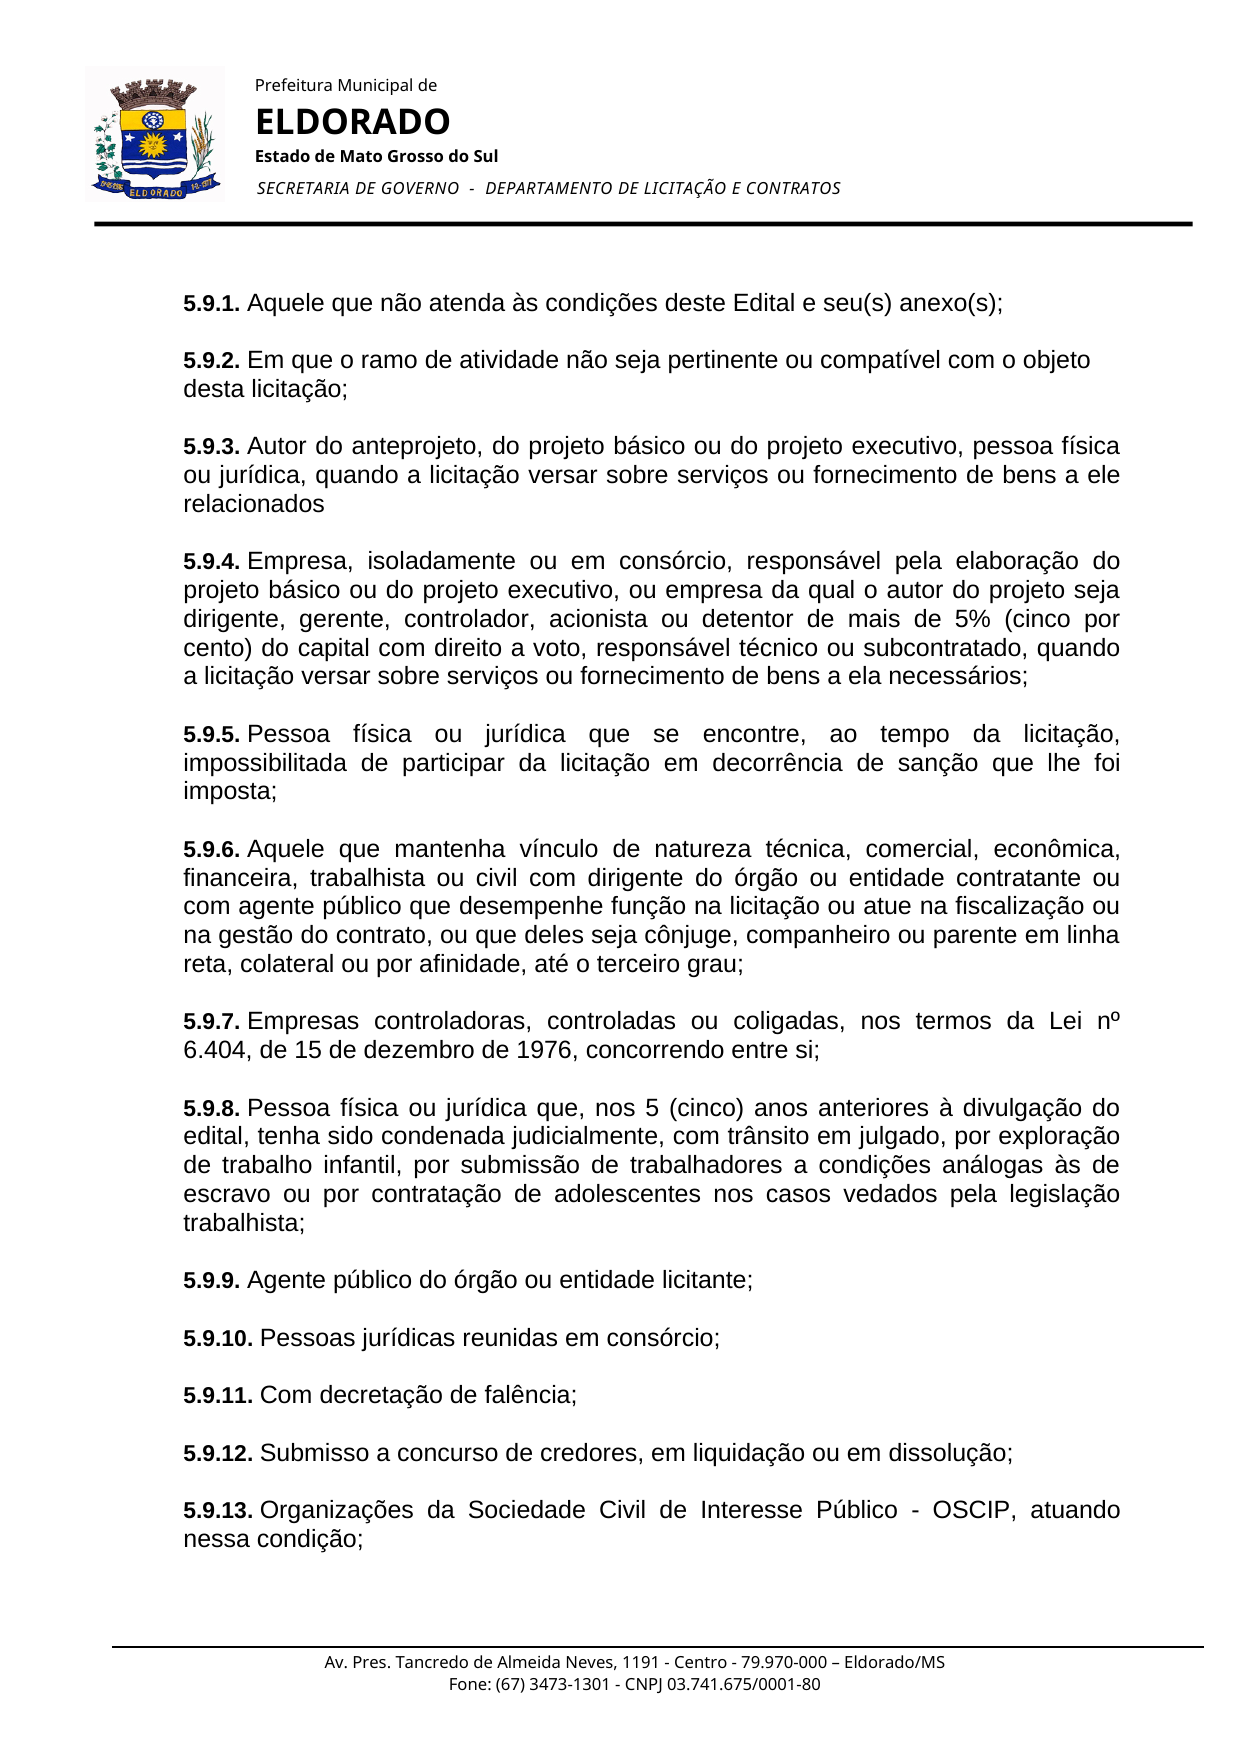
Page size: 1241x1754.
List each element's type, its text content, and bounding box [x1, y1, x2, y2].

list Autor do anteprojeto, do projeto básico ou do projeto executivo, pessoa física ou jurídica, quando a licitação versar sobre serviços ou fornecimento de bens a ele relacionados [183, 431, 1122, 517]
list Aquele que mantenha vínculo de natureza técnica, comercial, econômica, financeira, trabalhista ou civil com dirigente do órgão ou entidade contratante ou com agente público que desempenhe função na licitação ou atue na fiscalização ou na gestão do contrato, ou que deles seja cônjuge, companheiro ou parente em linha reta, colateral ou por afinidade, até o terceiro grau; [183, 834, 1122, 977]
list Empresa, isoladamente ou em consórcio, responsável pela elaboração do projeto básico ou do projeto executivo, ou empresa da qual o autor do projeto seja dirigente, gerente, controlador, acionista ou detentor de mais de 5% (cinco por cento) do capital com direito a voto, responsável técnico ou subcontratado, quando a licitação versar sobre serviços ou fornecimento de bens a ela necessários; [183, 546, 1122, 690]
list Agente público do órgão ou entidade licitante; [183, 1265, 1122, 1294]
list Empresas controladoras, controladas ou coligadas, nos termos da Lei nº 6.404, de 15 de dezembro de 1976, concorrendo entre si; [183, 1006, 1122, 1064]
picture [85, 66, 225, 202]
list Aquele que não atenda às condições deste Edital e seu(s) anexo(s); [183, 287, 1122, 316]
list Pessoa física ou jurídica que, nos 5 (cinco) anos anteriores à divulgação do edital, tenha sido condenada judicialmente, com trânsito em julgado, por exploração de trabalho infantil, por submissão de trabalhadores a condições análogas às de escravo ou por contratação de adolescentes nos casos vedados pela legislação trabalhista; [183, 1092, 1122, 1236]
list Pessoas jurídicas reunidas em consórcio; [183, 1322, 1122, 1351]
list Pessoa física ou jurídica que se encontre, ao tempo da licitação, impossibilitada de participar da licitação em decorrência de sanção que lhe foi imposta; [183, 719, 1122, 805]
list Organizações da Sociedade Civil de Interesse Público - OSCIP, atuando nessa condição; [183, 1495, 1122, 1552]
list Com decretação de falência; [183, 1380, 1122, 1409]
list Submisso a concurso de credores, em liquidação ou em dissolução; [183, 1437, 1122, 1466]
list Em que o ramo de atividade não seja pertinente ou compatível com o objeto desta licitação; [183, 345, 1122, 402]
